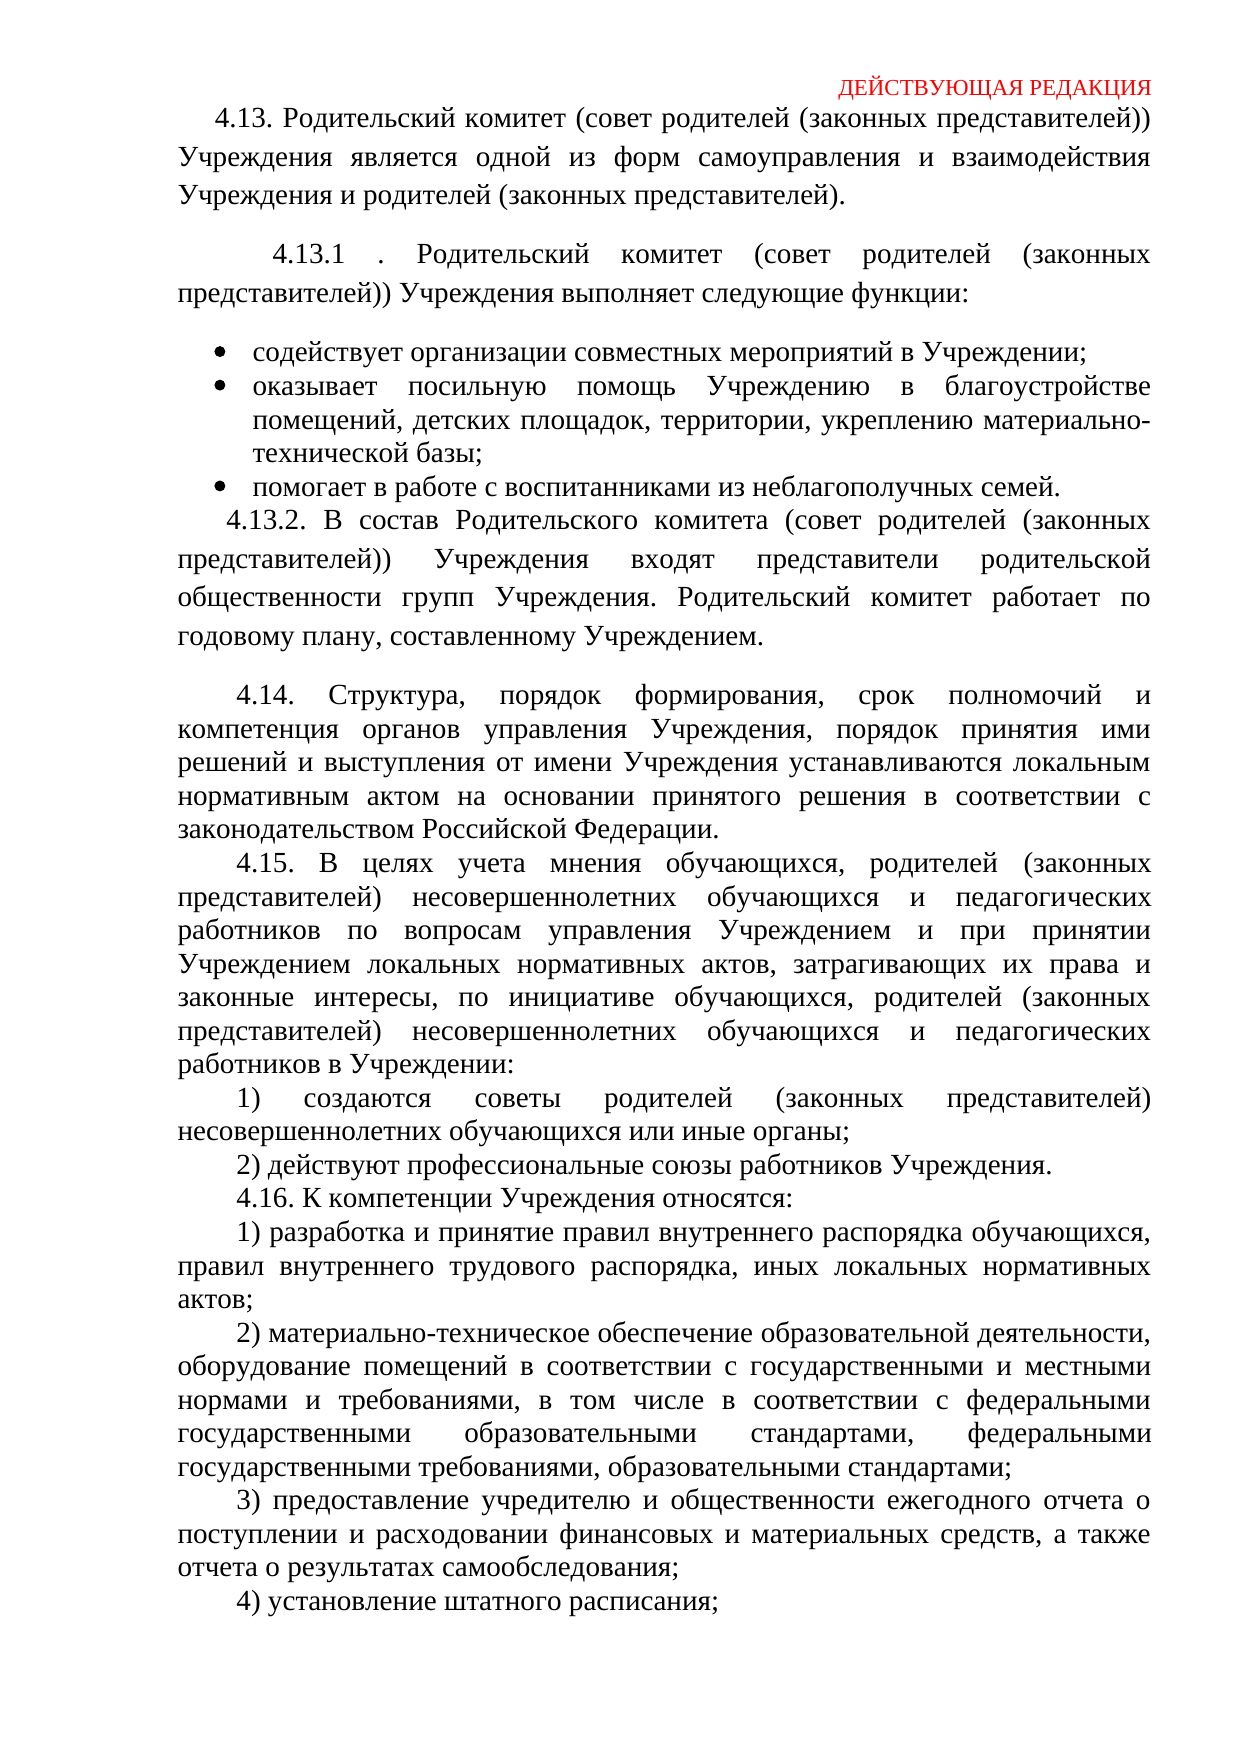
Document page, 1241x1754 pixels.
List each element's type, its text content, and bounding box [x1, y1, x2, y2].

text 4) установление штатного расписания; [177, 1583, 1152, 1617]
text 4.16. К компетенции Учреждения относятся: [177, 1181, 1152, 1214]
text 4.14. Структура, порядок формирования, срок полномочий и компетенция органов управления Учреждения, порядок принятия ими решений и выступления от имени Учреждения устанавливаются локальным нормативным актом на основании принятого решения в соответствии с законодательством Российской Федерации. [177, 677, 1152, 845]
text 4.13.1 . Родительский комитет (совет родителей (законных представителей)) Учреждения выполняет следующие функции: [177, 237, 1152, 309]
text 1) создаются советы родителей (законных представителей) несовершеннолетних обучающихся или иные органы; [177, 1080, 1152, 1147]
text 4.13.2. В состав Родительского комитета (совет родителей (законных представителей)) Учреждения входят представители родительской общественности групп Учреждения. Родительский комитет работает по годовому плану, составленному Учреждением. [177, 502, 1152, 652]
text 4.15. В целях учета мнения обучающихся, родителей (законных представителей) несовершеннолетних обучающихся и педагогических работников по вопросам управления Учреждением и при принятии Учреждением локальных нормативных актов, затрагивающих их права и законные интересы, по инициативе обучающихся, родителей (законных представителей) несовершеннолетних обучающихся и педагогических работников в Учреждении: [177, 845, 1152, 1080]
text 2) действуют профессиональные союзы работников Учреждения. [177, 1147, 1152, 1181]
text 3) предоставление учредителю и общественности ежегодного отчета о поступлении и расходовании финансовых и материальных средств, а также отчета о результатах самообследования; [177, 1482, 1152, 1583]
list оказывает посильную помощь Учреждению в благоустройстве помещений, детских площадок, территории, укреплению материально-технической базы; [215, 368, 1152, 469]
list помогает в работе с воспитанниками из неблагополучных семей. [215, 469, 1152, 502]
list содействует организации совместных мероприятий в Учреждении; [215, 334, 1152, 368]
text 2) материально-техническое обеспечение образовательной деятельности, оборудование помещений в соответствии с государственными и местными нормами и требованиями, в том числе в соответствии с федеральными государственными образовательными стандартами, федеральными государственными требованиями, образовательными стандартами; [177, 1315, 1152, 1482]
text 1) разработка и принятие правил внутреннего распорядка обучающихся, правил внутреннего трудового распорядка, иных локальных нормативных актов; [177, 1214, 1152, 1315]
text 4.13. Родительский комитет (совет родителей (законных представителей)) Учреждения является одной из форм самоуправления и взаимодействия Учреждения и родителей (законных представителей). [177, 100, 1152, 211]
